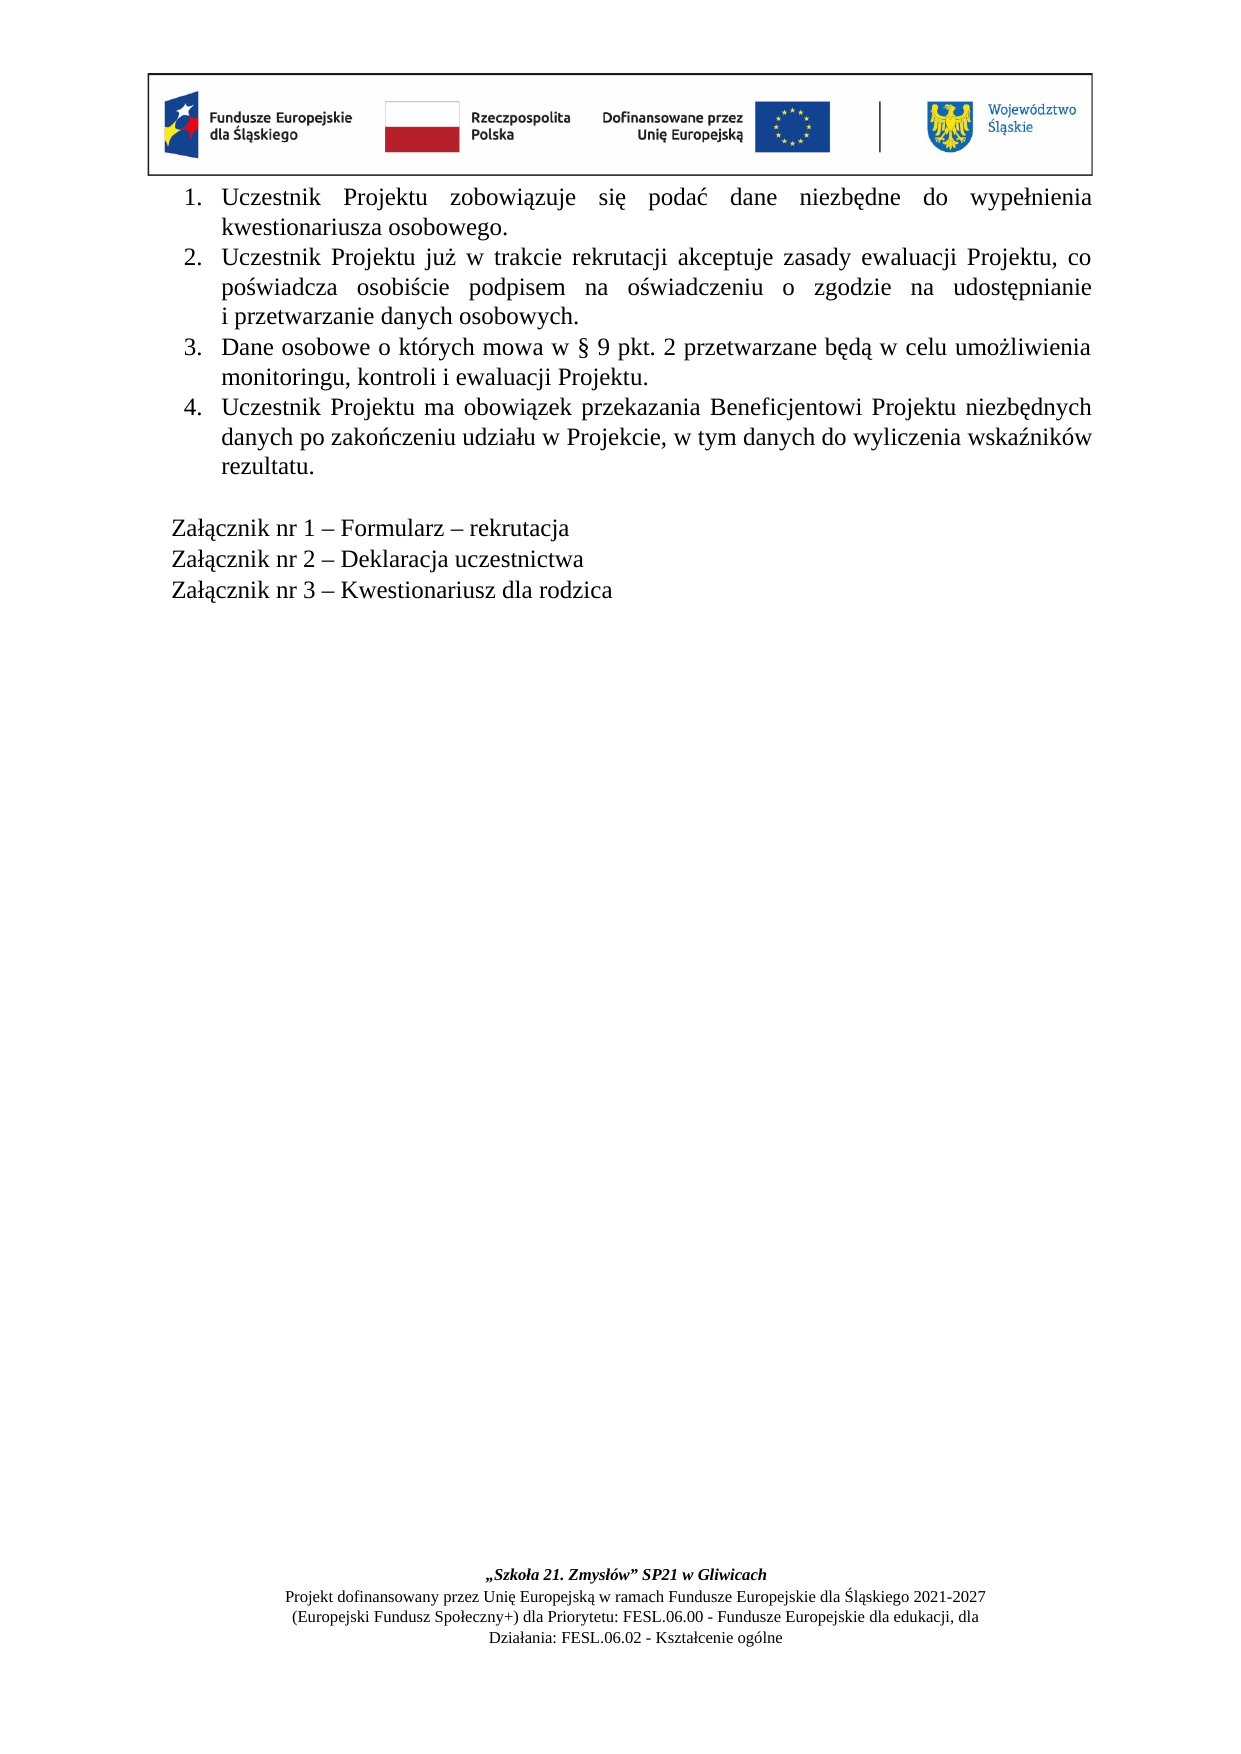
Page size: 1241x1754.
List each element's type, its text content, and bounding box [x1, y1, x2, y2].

list Uczestnik Projektu zobowiązuje się podać dane niezbędne do wypełnienia kwestionariusza osobowego. [183, 182, 1093, 240]
text Załącznik nr 2 – Deklaracja uczestnictwa [152, 544, 1093, 573]
list Uczestnik Projektu już w trakcie rekrutacji akceptuje zasady ewaluacji Projektu, co poświadcza osobiście podpisem na oświadczeniu o zgodzie na udostępnianie i przetwarzanie danych osobowych. [183, 242, 1093, 330]
text Załącznik nr 3 – Kwestionariusz dla rodzica [152, 575, 1093, 604]
picture [147, 73, 1093, 176]
list Uczestnik Projektu ma obowiązek przekazania Beneficjentowi Projektu niezbędnych danych po zakończeniu udziału w Projekcie, w tym danych do wyliczenia wskaźników rezultatu. [183, 392, 1093, 480]
list Dane osobowe o których mowa w § 9 pkt. 2 przetwarzane będą w celu umożliwienia monitoringu, kontroli i ewaluacji Projektu. [183, 332, 1093, 390]
text Załącznik nr 1 – Formularz – rekrutacja [152, 513, 1093, 542]
